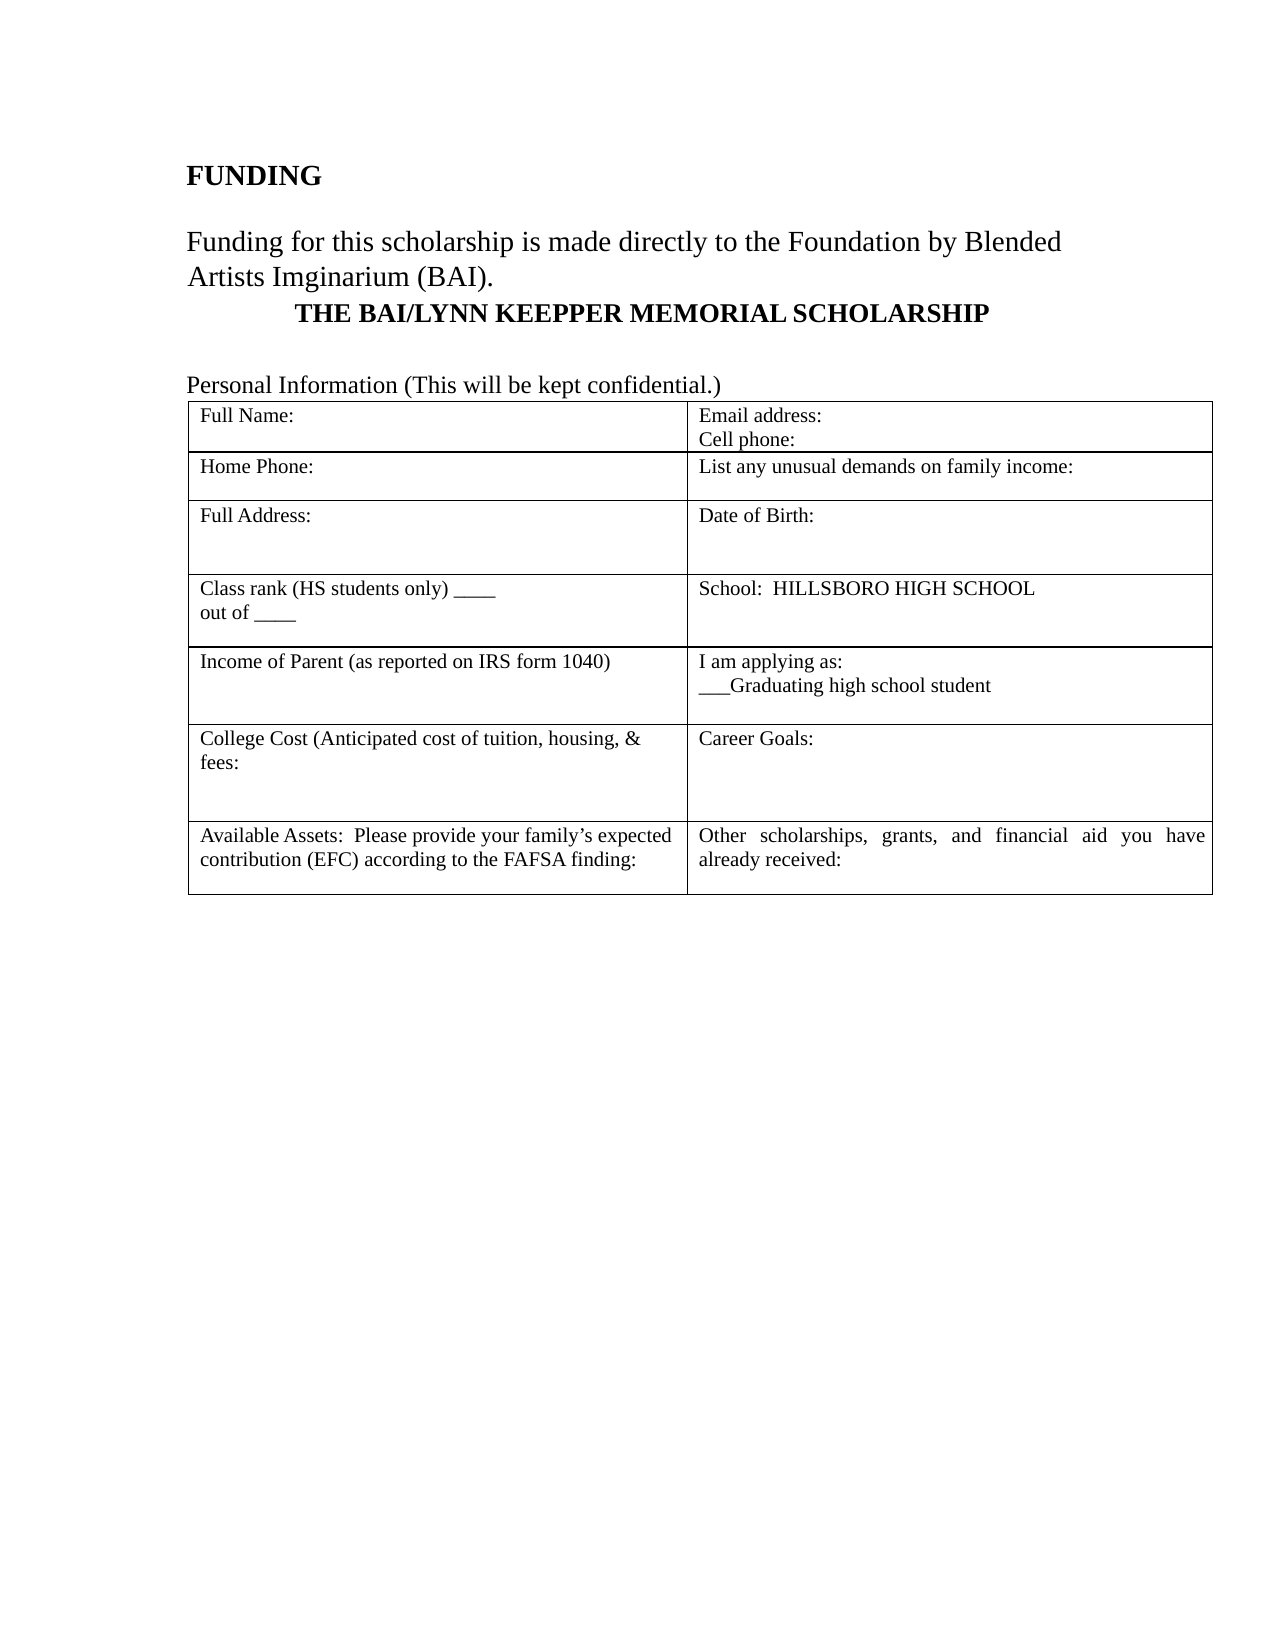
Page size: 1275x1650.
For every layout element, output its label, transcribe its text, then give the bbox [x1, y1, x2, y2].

table_cell Full Address: [189, 501, 687, 573]
text Personal Information (This will be kept confidential.) [186, 370, 1077, 398]
table_cell List any unusual demands on family income: [688, 453, 1212, 500]
table_cell College Cost (Anticipated cost of tuition, housing, & fees: [189, 725, 687, 821]
table_cell Income of Parent (as reported on IRS form 1040) [189, 648, 687, 724]
text THE BAI/LYNN KEEPPER MEMORIAL SCHOLARSHIP [187, 297, 990, 328]
table_header Email address: Cell phone: [688, 402, 1212, 451]
subtitle FUNDING [186, 158, 1077, 192]
table_cell School: HILLSBORO HIGH SCHOOL [688, 575, 1212, 646]
table_cell Date of Birth: [688, 501, 1212, 573]
table_cell I am applying as: ___Graduating high school student [688, 648, 1212, 724]
table_cell Career Goals: [688, 725, 1212, 821]
text Funding for this scholarship is made directly to the Foundation by Blended Artists Imginarium (BAI). [186, 224, 1065, 292]
table_header Full Name: [189, 402, 687, 451]
table_cell Available Assets: Please provide your family’s expected contribution (EFC) according to the FAFSA finding: [189, 822, 687, 894]
table_cell Class rank (HS students only) ____ out of ____ [189, 575, 687, 646]
table_cell Other scholarships, grants, and financial aid you have already received: [688, 822, 1212, 894]
table_cell Home Phone: [189, 453, 687, 500]
